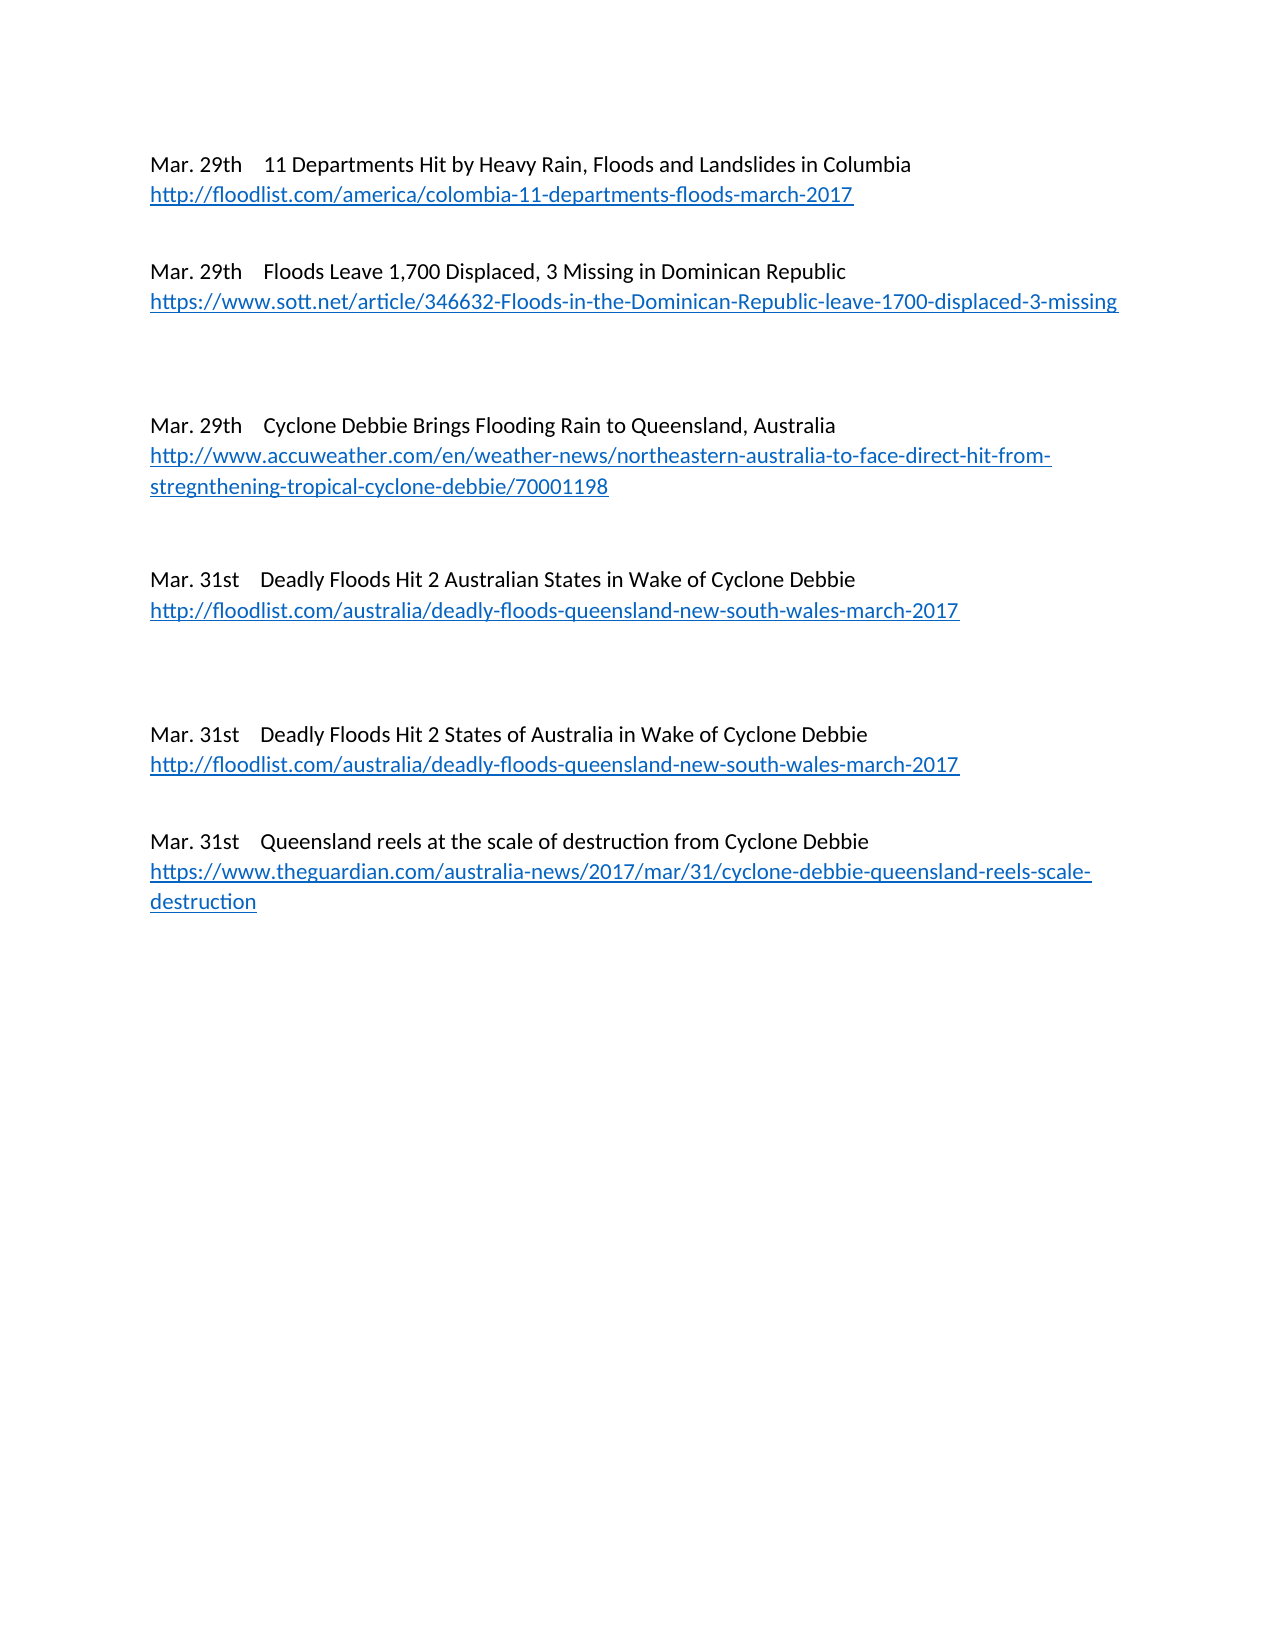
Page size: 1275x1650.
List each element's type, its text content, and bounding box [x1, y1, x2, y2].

text Mar. 31st Deadly Floods Hit 2 Australian States in Wake of Cyclone Debbie http://floodlist.com/australia/deadly-floods-queensland-new-south-wales-march-2017 [150, 566, 1125, 654]
text Mar. 29th Floods Leave 1,700 Displaced, 3 Missing in Dominican Republic https://www.sott.net/article/346632-Floods-in-the-Dominican-Republic-leave-1700-displaced-3-missing [150, 257, 1125, 346]
text Mar. 29th Cyclone Debbie Brings Flooding Rain to Queensland, Australia http://www.accuweather.com/en/weather-news/northeastern-australia-to-face-direct-hit-from-stregnthening-tropical-cyclone-debbie/70001198 [150, 411, 1125, 500]
text Mar. 29th 11 Departments Hit by Heavy Rain, Floods and Landslides in Columbia http://floodlist.com/america/colombia-11-departments-floods-march-2017 [150, 150, 1125, 238]
text Mar. 31st Deadly Floods Hit 2 States of Australia in Wake of Cyclone Debbie http://floodlist.com/australia/deadly-floods-queensland-new-south-wales-march-2017 [150, 720, 1125, 808]
text Mar. 31st Queensland reels at the scale of destruction from Cyclone Debbie https://www.theguardian.com/australia-news/2017/mar/31/cyclone-debbie-queensland-reels-scale-destruction [150, 827, 1125, 946]
